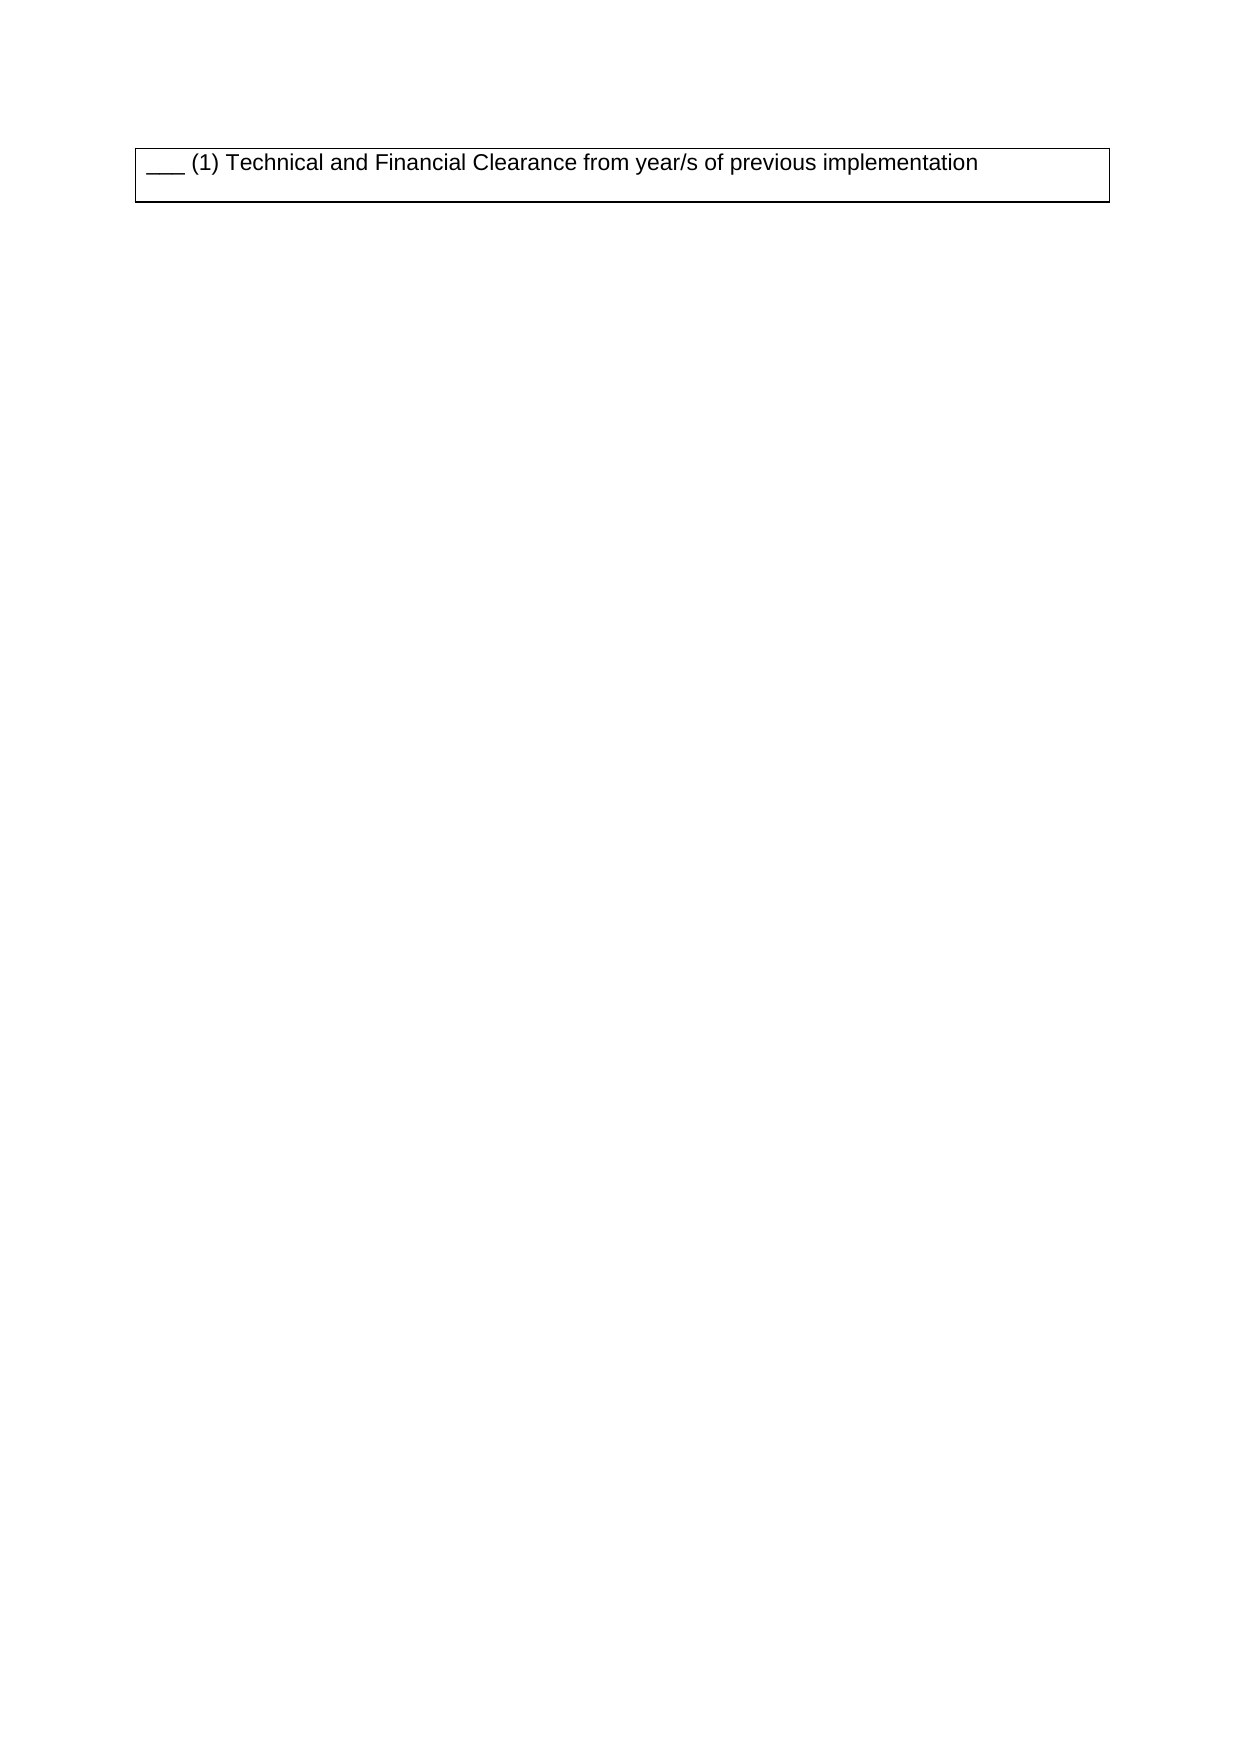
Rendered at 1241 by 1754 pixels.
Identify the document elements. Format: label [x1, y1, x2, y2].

table_header [136, 149, 1109, 201]
